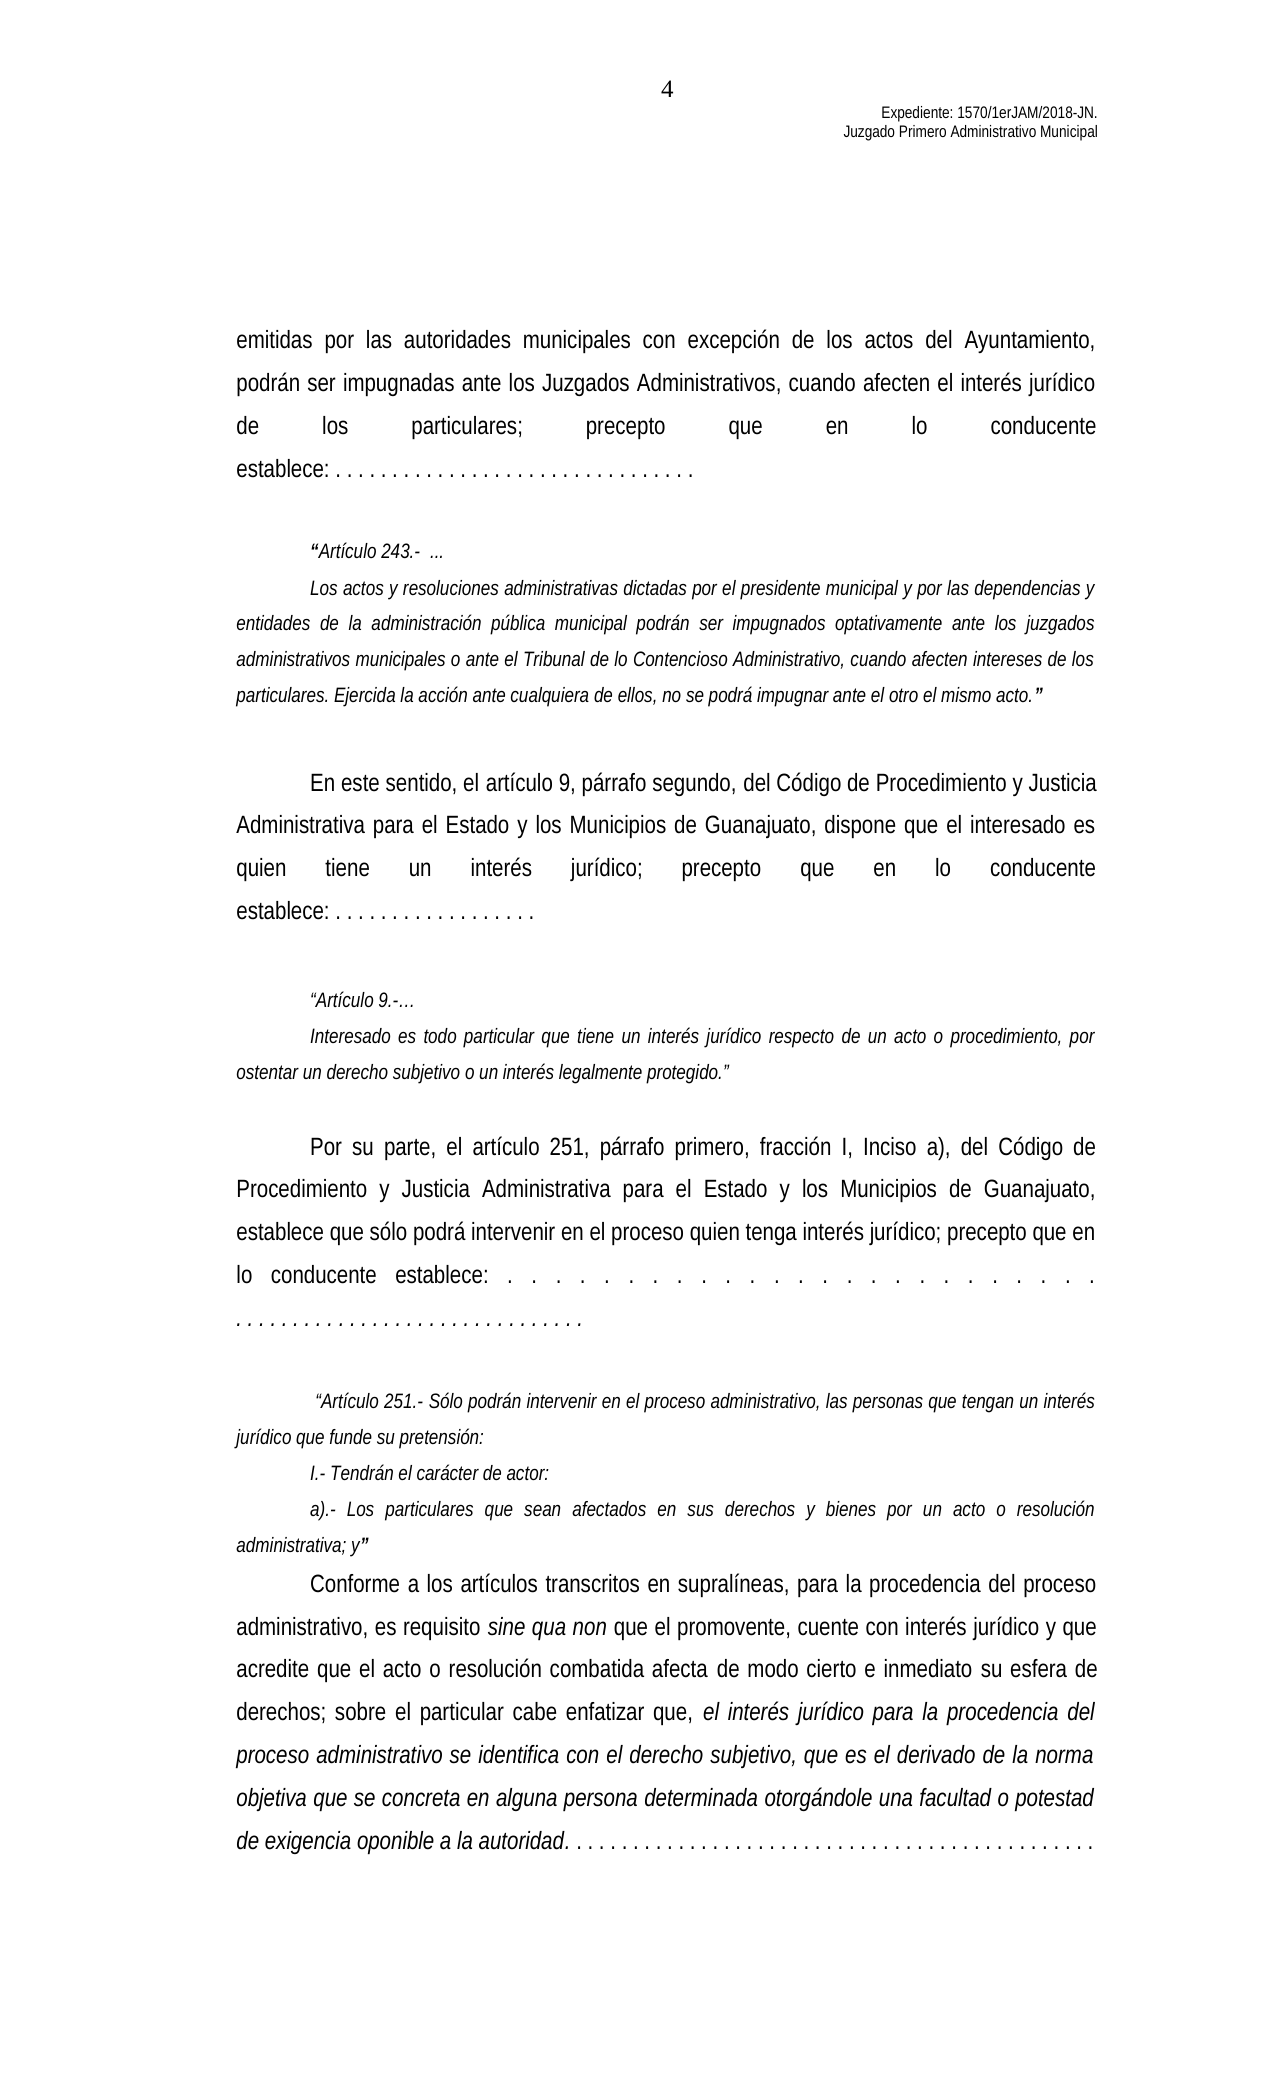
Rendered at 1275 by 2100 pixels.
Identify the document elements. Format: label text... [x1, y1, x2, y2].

text “Artículo 243.- ... [236, 539, 1098, 563]
text Los actos y resoluciones administrativas dictadas por el presidente municipal y por las dependencias y entidades de la administración pública municipal podrán ser impugnados optativamente ante los juzgados administrativos municipales o ante el Tribunal de lo Contencioso Administrativo, cuando afecten intereses de los particulares. Ejercida la acción ante cualquiera de ellos, no se podrá impugnar ante el otro el mismo acto.” [236, 575, 1098, 707]
text Por su parte, el artículo 251, párrafo primero, fracción I, Inciso a), del Código de Procedimiento y Justicia Administrativa para el Estado y los Municipios de Guanajuato, establece que sólo podrá intervenir en el proceso quien tenga interés jurídico; precepto que en lo conducente establece: . . . . . . . . . . . . . . . . . . . . . . . . . . . . . . . . . . . . . . . . . . . . . . . . . . . . . . . . [236, 1131, 1098, 1332]
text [236, 325, 1098, 482]
text Conforme a los artículos transcritos en supralíneas, para la procedencia del proceso administrativo, es requisito sine qua non que el promovente, cuente con interés jurídico y que acredite que el acto o resolución combatida afecta de modo cierto e inmediato su esfera de derechos; sobre el particular cabe enfatizar que, el interés jurídico para la procedencia del proceso administrativo se identifica con el derecho subjetivo, que es el derivado de la norma objetiva que se concreta en alguna persona determinada otorgándole una facultad o potestad de exigencia oponible a la autoridad. . . . . . . . . . . . . . . . . . . . . . . . . . . . . . . . . . . . . . . . . . . . . . . [236, 1569, 1098, 1855]
text Interesado es todo particular que tiene un interés jurídico respecto de un acto o procedimiento, por ostentar un derecho subjetivo o un interés legalmente protegido.” [236, 1024, 1098, 1083]
text “Artículo 9.-… [236, 988, 1098, 1012]
text “Artículo 251.- Sólo podrán intervenir en el proceso administrativo, las personas que tengan un interés jurídico que funde su pretensión: [236, 1389, 1098, 1449]
text En este sentido, el artículo 9, párrafo segundo, del Código de Procedimiento y Justicia Administrativa para el Estado y los Municipios de Guanajuato, dispone que el interesado es quien tiene un interés jurídico; precepto que en lo conducente establece: . . . . . . . . . . . . . . . . . . [236, 768, 1098, 925]
text a).- Los particulares que sean afectados en sus derechos y bienes por un acto o resolución administrativa; y” [236, 1497, 1098, 1557]
text I.- Tendrán el carácter de actor: [236, 1461, 1098, 1485]
